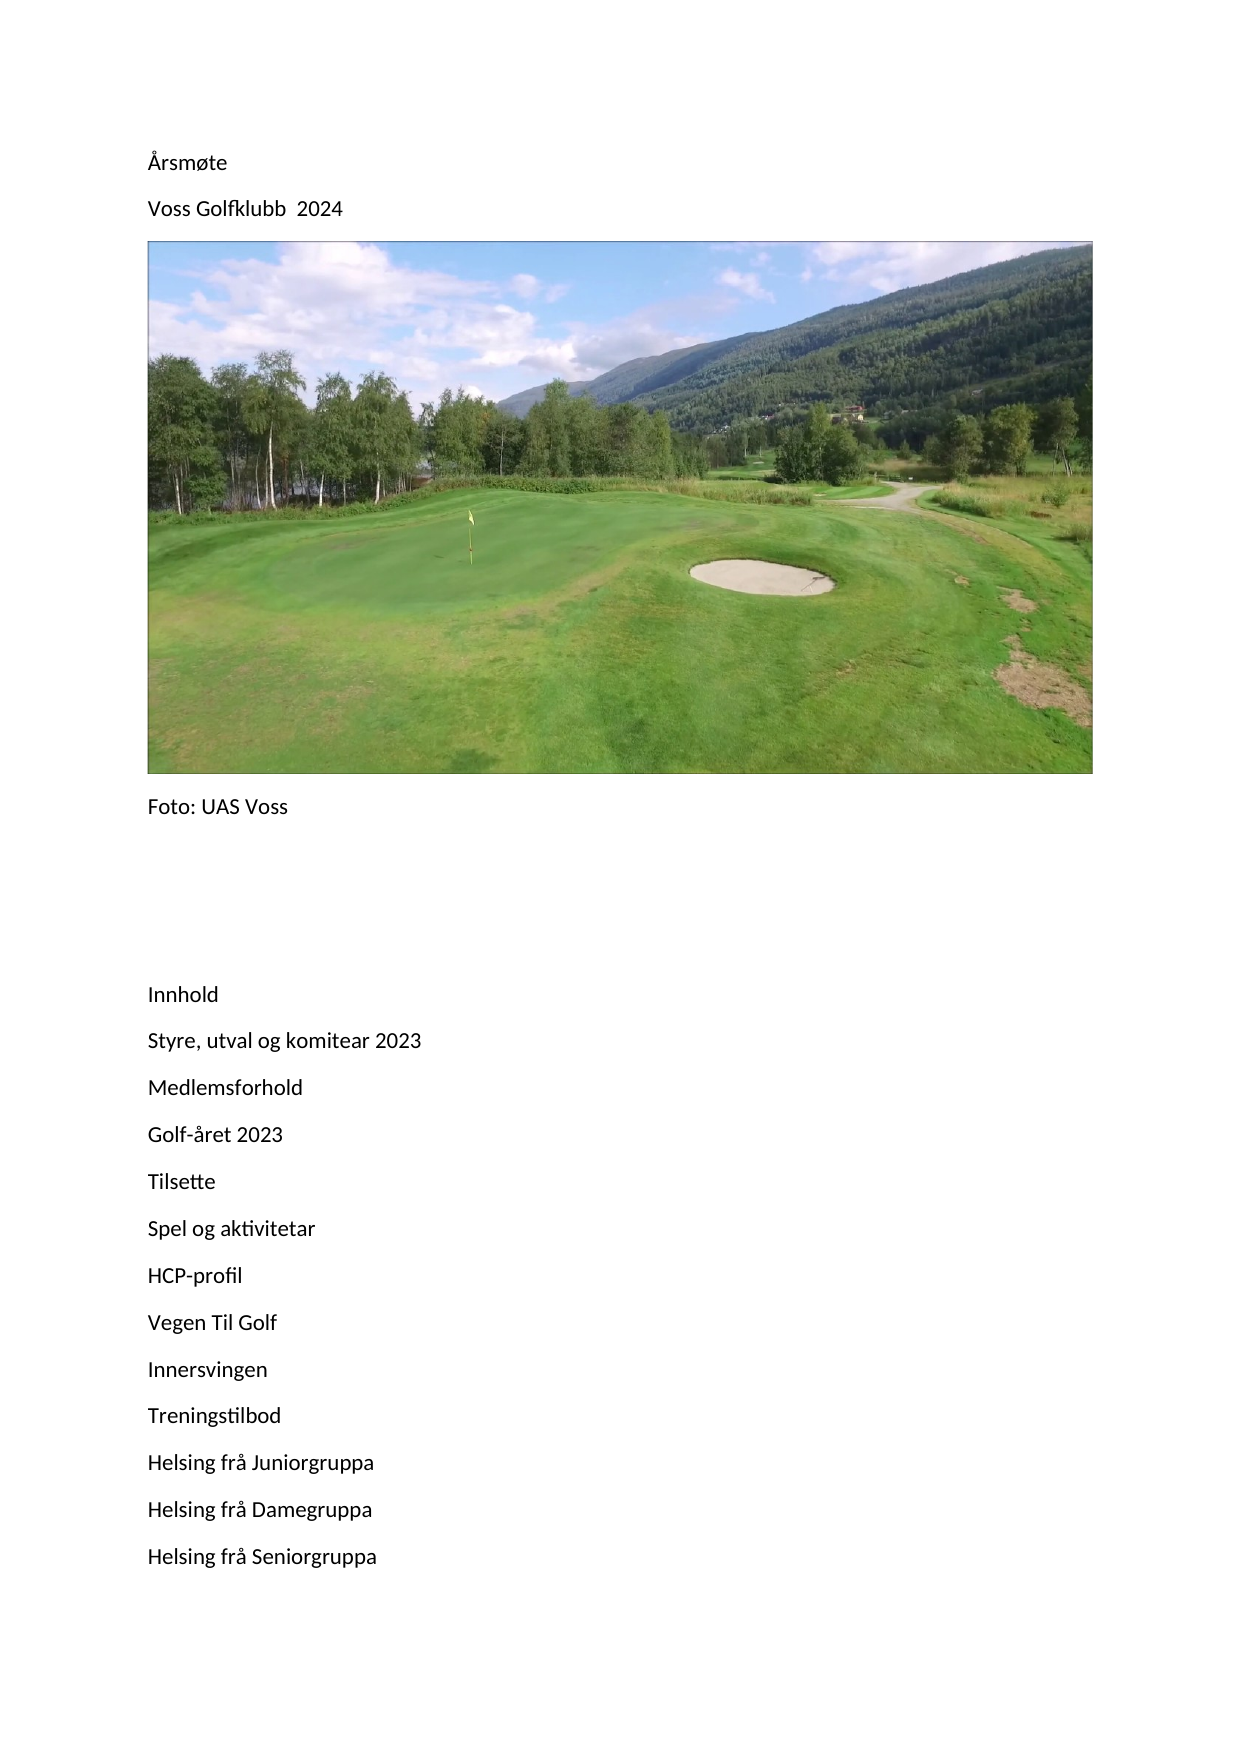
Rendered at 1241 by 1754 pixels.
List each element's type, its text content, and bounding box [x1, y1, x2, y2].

text Spel og aktivitetar [148, 1214, 1093, 1242]
picture [147, 241, 1093, 774]
text Helsing frå Juniorgruppa [148, 1448, 1093, 1476]
text Voss Golfklubb 2024 [148, 194, 1093, 222]
text Årsmøte [148, 148, 1093, 176]
text Vegen Til Golf [148, 1308, 1093, 1336]
text Helsing frå Seniorgruppa [148, 1542, 1093, 1570]
text HCP-profil [148, 1261, 1093, 1289]
text Treningstilbod [148, 1402, 1093, 1429]
text Golf-året 2023 [148, 1120, 1093, 1148]
text Foto: UAS Voss [148, 792, 1093, 820]
text Medlemsforhold [148, 1073, 1093, 1101]
text Styre, utval og komitear 2023 [148, 1027, 1093, 1054]
text Helsing frå Damegruppa [148, 1495, 1093, 1523]
text Innhold [148, 980, 1093, 1008]
text Tilsette [148, 1167, 1093, 1195]
text Innersvingen [148, 1355, 1093, 1383]
